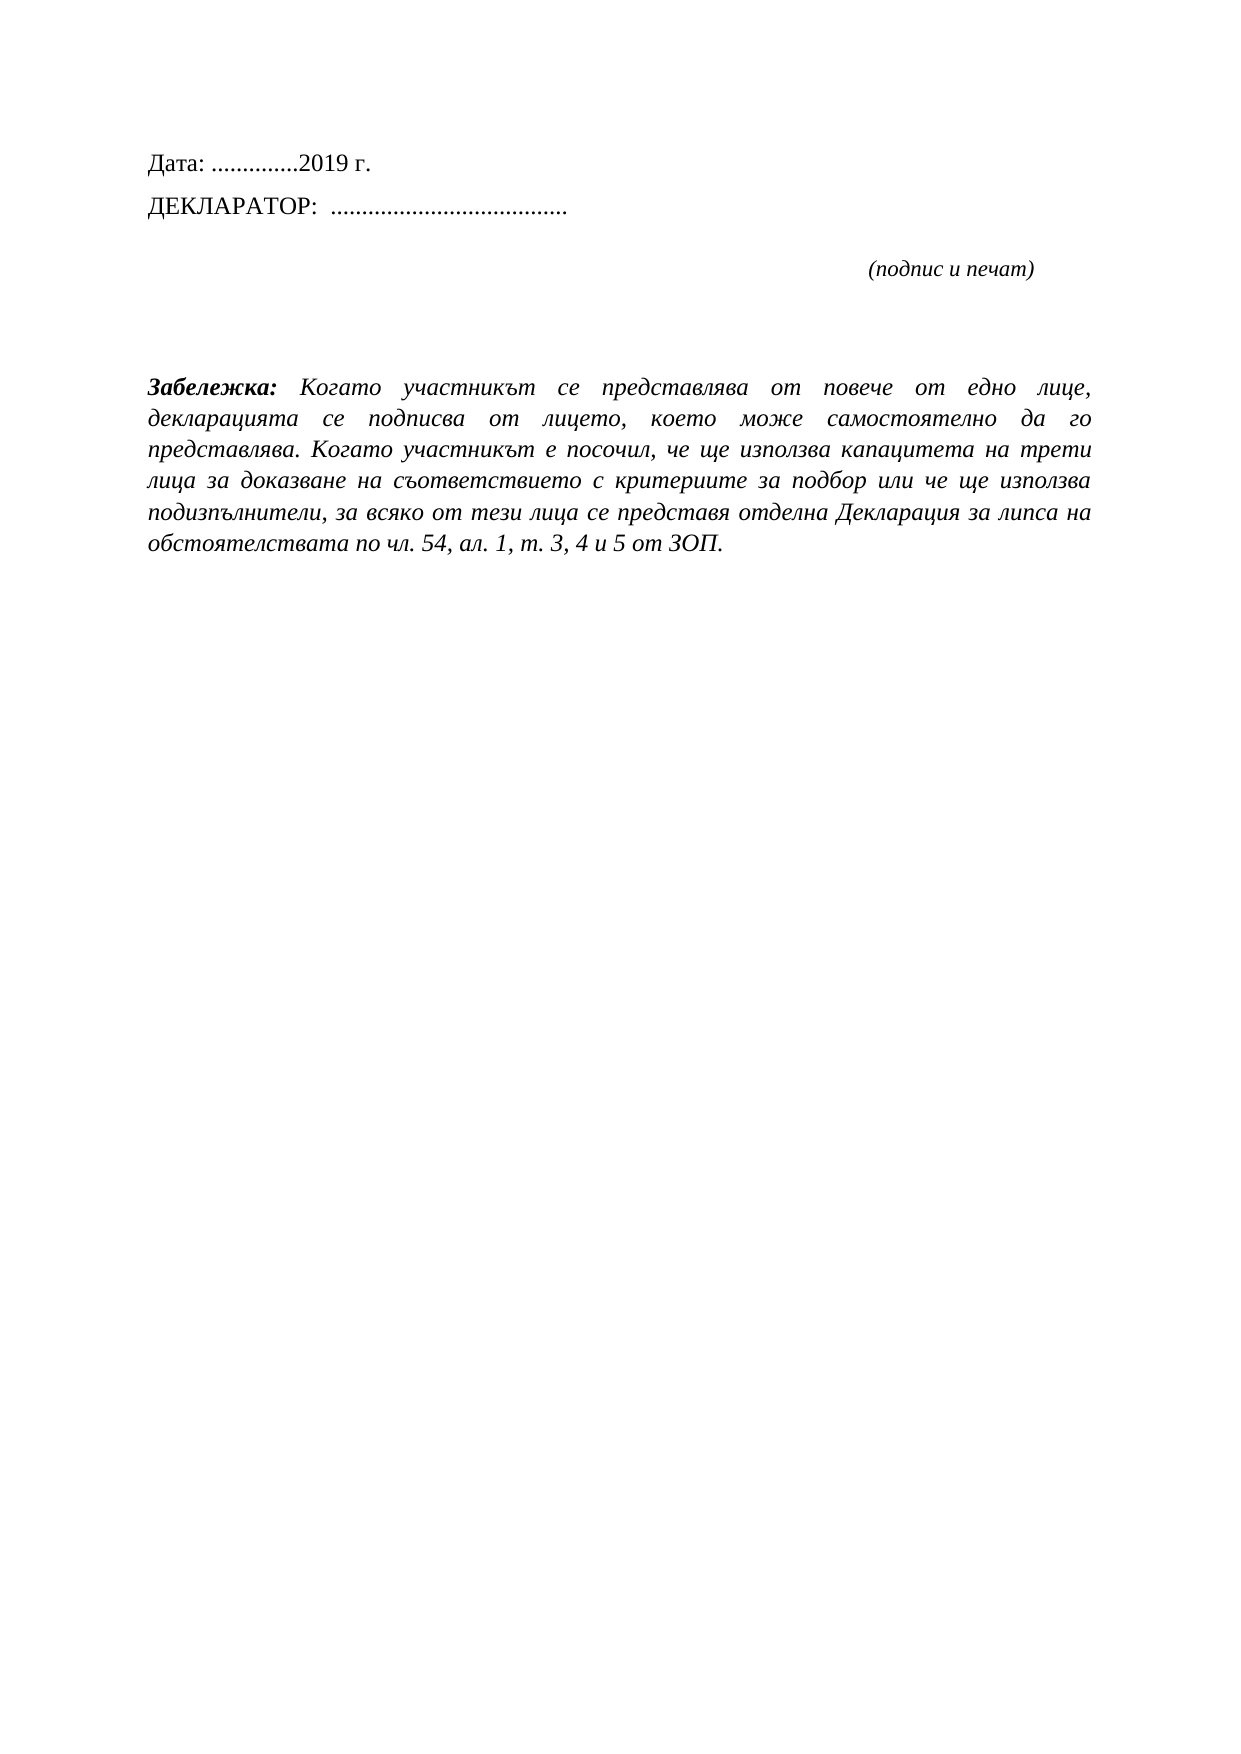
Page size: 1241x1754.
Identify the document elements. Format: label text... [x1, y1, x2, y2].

text Дата: ..............2019 г. ДЕКЛАРАТОР: ...................................... [148, 148, 1093, 219]
text Забележка: Когато участникът се представлява от повече от едно лице, декларацията се подписва от лицето, което може самостоятелно да го представлява. Когато участникът е посочил, че ще използва капацитета на трети лица за доказване на съответствието с критериите за подбор или че ще използва подизпълнители, за всяко от тези лица се представя отделна Декларация за липса на обстоятелствата по чл. 54, ал. 1, т. 3, 4 и 5 от ЗОП. [148, 372, 1093, 556]
text (подпис и печат) [148, 255, 1093, 281]
